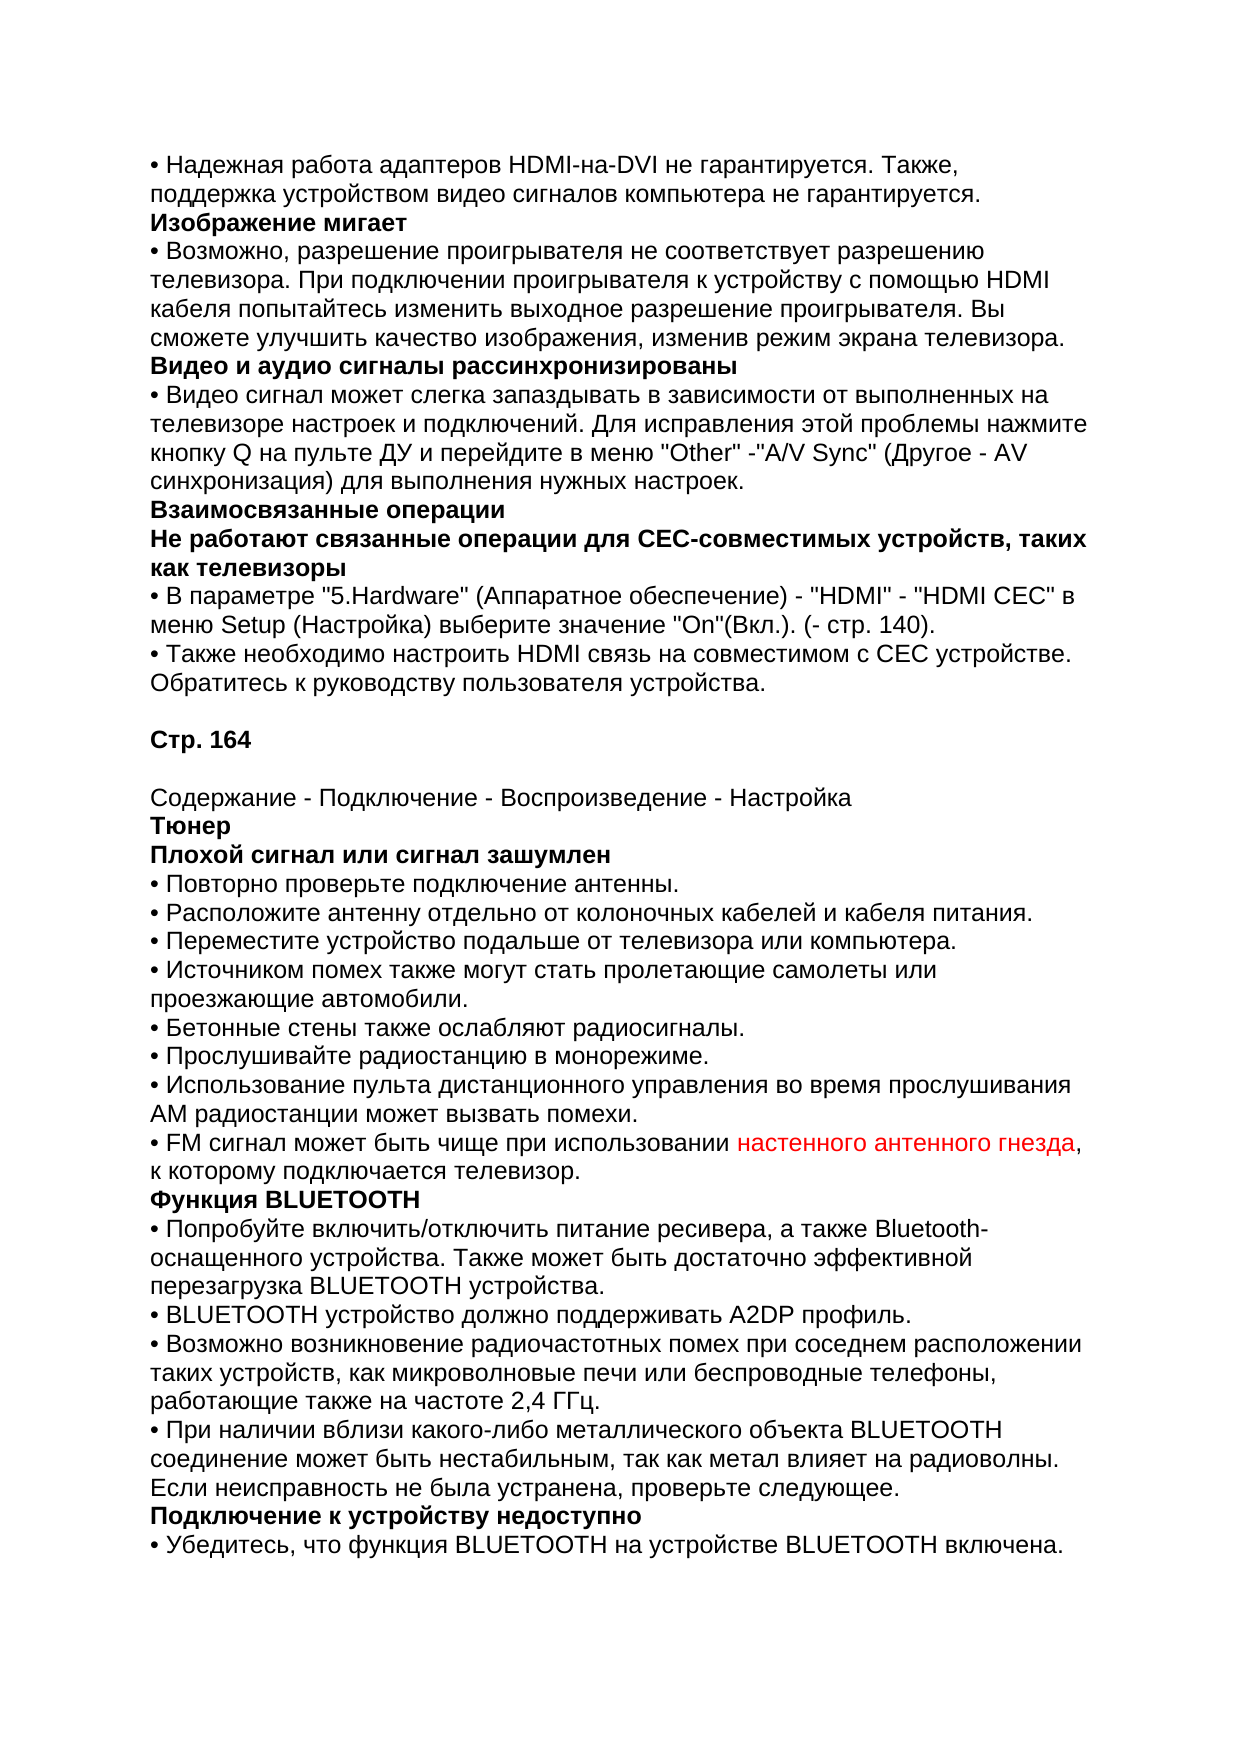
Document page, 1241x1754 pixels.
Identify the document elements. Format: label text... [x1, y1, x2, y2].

text • Бетонные стены также ослабляют радиосигналы. [150, 1012, 1090, 1041]
text • Возможно возникновение радиочастотных помех при соседнем расположении таких устройств, как микроволновые печи или беспроводные телефоны, работающие также на частоте 2,4 ГГц. [150, 1329, 1090, 1415]
text • Расположите антенну отдельно от колоночных кабелей и кабеля питания. [150, 897, 1090, 926]
text • Видео сигнал может слегка запаздывать в зависимости от выполненных на телевизоре настроек и подключений. Для исправления этой проблемы нажмите кнопку Q на пульте ДУ и перейдите в меню "Other" -"A/V Sync" (Другое - AV синхронизация) для выполнения нужных настроек. [150, 380, 1090, 495]
text • Повторно проверьте подключение антенны. [150, 869, 1090, 897]
text • Источником помех также могут стать пролетающие самолеты или проезжающие автомобили. [150, 955, 1090, 1012]
text Стр. 164 [150, 725, 1090, 754]
text • Прослушивайте радиостанцию в монорежиме. [150, 1041, 1090, 1070]
text Видео и аудио сигналы рассинхронизированы [150, 351, 1090, 380]
text Тюнер [150, 811, 1090, 840]
text • Возможно, разрешение проигрывателя не соответствует разрешению телевизора. При подключении проигрывателя к устройству с помощью HDMI кабеля попытайтесь изменить выходное разрешение проигрывателя. Вы сможете улучшить качество изображения, изменив режим экрана телевизора. [150, 236, 1090, 351]
text Плохой сигнал или сигнал зашумлен [150, 840, 1090, 869]
text • Использование пульта дистанционного управления во время прослушивания АМ радиостанции может вызвать помехи. [150, 1070, 1090, 1127]
text Взаимосвязанные операции [150, 495, 1090, 524]
text Функция BLUETOOTH [150, 1185, 1090, 1214]
text • При наличии вблизи какого-либо металлического объекта BLUETOOTH соединение может быть нестабильным, так как метал влияет на радиоволны. Если неисправность не была устранена, проверьте следующее. [150, 1415, 1090, 1501]
text Изображение мигает [150, 207, 1090, 236]
text • Убедитесь, что функция BLUETOOTH на устройстве BLUETOOTH включена. [150, 1530, 1090, 1559]
text Содержание - Подключение - Воспроизведение - Настройка [150, 782, 1090, 811]
text • Переместите устройство подальше от телевизора или компьютера. [150, 926, 1090, 955]
text • Надежная работа адаптеров HDMI-на-DVI не гарантируется. Также, поддержка устройством видео сигналов компьютера не гарантируется. [150, 150, 1090, 207]
text Не работают связанные операции для CEC-совместимых устройств, таких как телевизоры [150, 524, 1090, 581]
text • Также необходимо настроить HDMI связь на совместимом с CEC устройстве. Обратитесь к руководству пользователя устройства. [150, 639, 1090, 696]
text • FM сигнал может быть чище при использовании настенного антенного гнезда, к которому подключается телевизор. [150, 1127, 1090, 1185]
text • Попробуйте включить/отключить питание ресивера, а также Bluetooth-оснащенного устройства. Также может быть достаточно эффективной перезагрузка BLUETOOTH устройства. [150, 1214, 1090, 1300]
text • BLUETOOTH устройство должно поддерживать A2DP профиль. [150, 1300, 1090, 1329]
text • В параметре "5.Hardware" (Аппаратное обеспечение) - "HDMI" - "HDMI CEC" в меню Setup (Настройка) выберите значение "On"(Вкл.). (- стр. 140). [150, 581, 1090, 639]
text Подключение к устройству недоступно [150, 1501, 1090, 1530]
